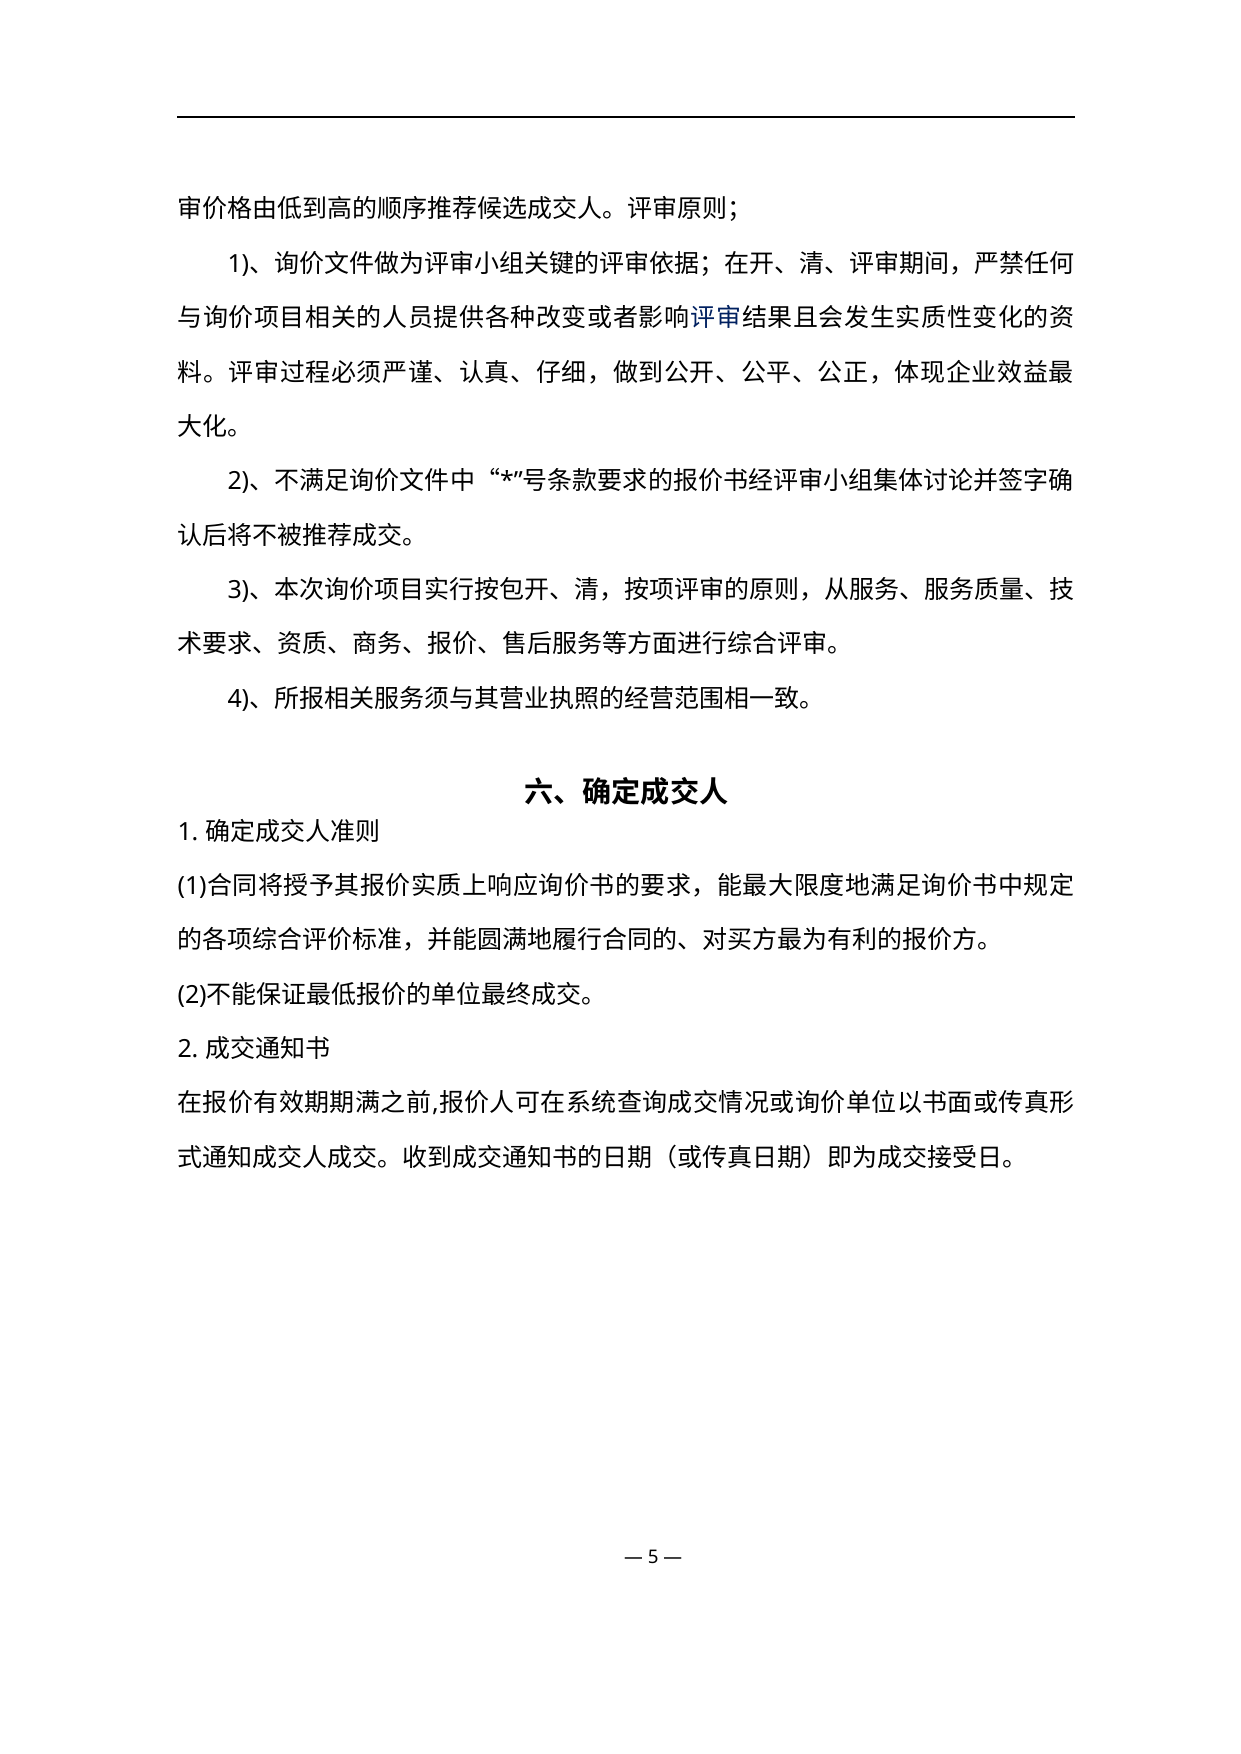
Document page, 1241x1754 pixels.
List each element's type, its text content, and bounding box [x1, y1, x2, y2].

text 3)、本次询价项目实行按包开、清，按项评审的原则，从服务、服务质量、技术要求、资质、商务、报价、售后服务等方面进行综合评审。 [177, 569, 1075, 660]
text 2)、不满足询价文件中“*”号条款要求的报价书经评审小组集体讨论并签字确认后将不被推荐成交。 [177, 461, 1075, 551]
text 1. 确定成交人准则 [177, 811, 1075, 847]
text 在报价有效期期满之前,报价人可在系统查询成交情况或询价单位以书面或传真形式通知成交人成交。收到成交通知书的日期（或传真日期）即为成交接受日。 [177, 1083, 1075, 1173]
text 1)、询价文件做为评审小组关键的评审依据；在开、清、评审期间，严禁任何与询价项目相关的人员提供各种改变或者影响评审结果且会发生实质性变化的资料。评审过程必须严谨、认真、仔细，做到公开、公平、公正，体现企业效益最大化。 [177, 243, 1075, 443]
text 六、确定成交人 [177, 769, 1075, 811]
text 2. 成交通知书 [177, 1028, 1075, 1065]
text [177, 189, 1075, 225]
text (2)不能保证最低报价的单位最终成交。 [177, 974, 1075, 1010]
text 4)、所报相关服务须与其营业执照的经营范围相一致。 [177, 678, 1075, 714]
text (1)合同将授予其报价实质上响应询价书的要求，能最大限度地满足询价书中规定的各项综合评价标准，并能圆满地履行合同的、对买方最为有利的报价方。 [177, 865, 1075, 956]
